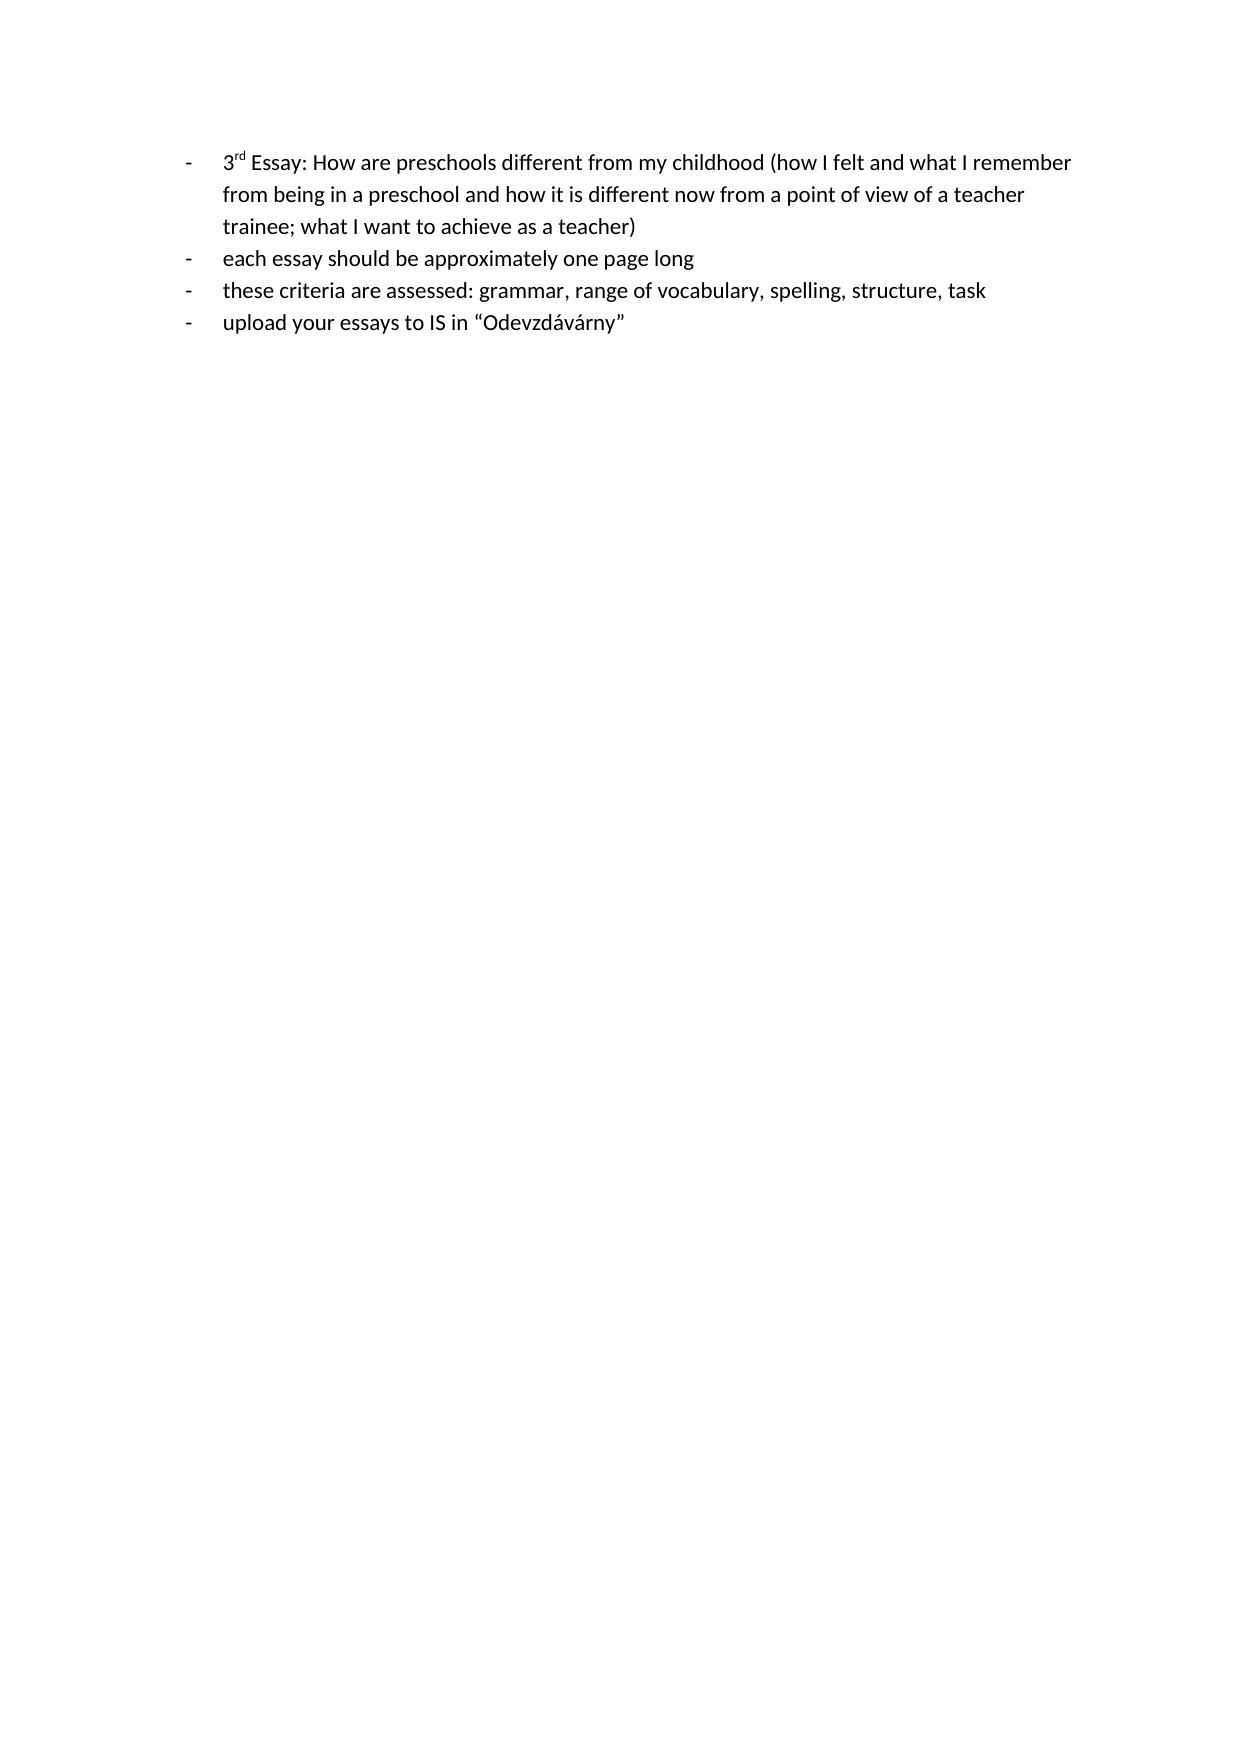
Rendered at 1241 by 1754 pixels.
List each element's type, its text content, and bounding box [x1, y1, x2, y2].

list these criteria are assessed: grammar, range of vocabulary, spelling, structure, task [185, 276, 1093, 304]
list upload your essays to IS in “Odevzdávárny” [185, 308, 1093, 337]
list each essay should be approximately one page long [185, 244, 1093, 272]
list 3rd Essay: How are preschools different from my childhood (how I felt and what I remember from being in a preschool and how it is different now from a point of view of a teacher trainee; what I want to achieve as a teacher) [185, 148, 1093, 240]
